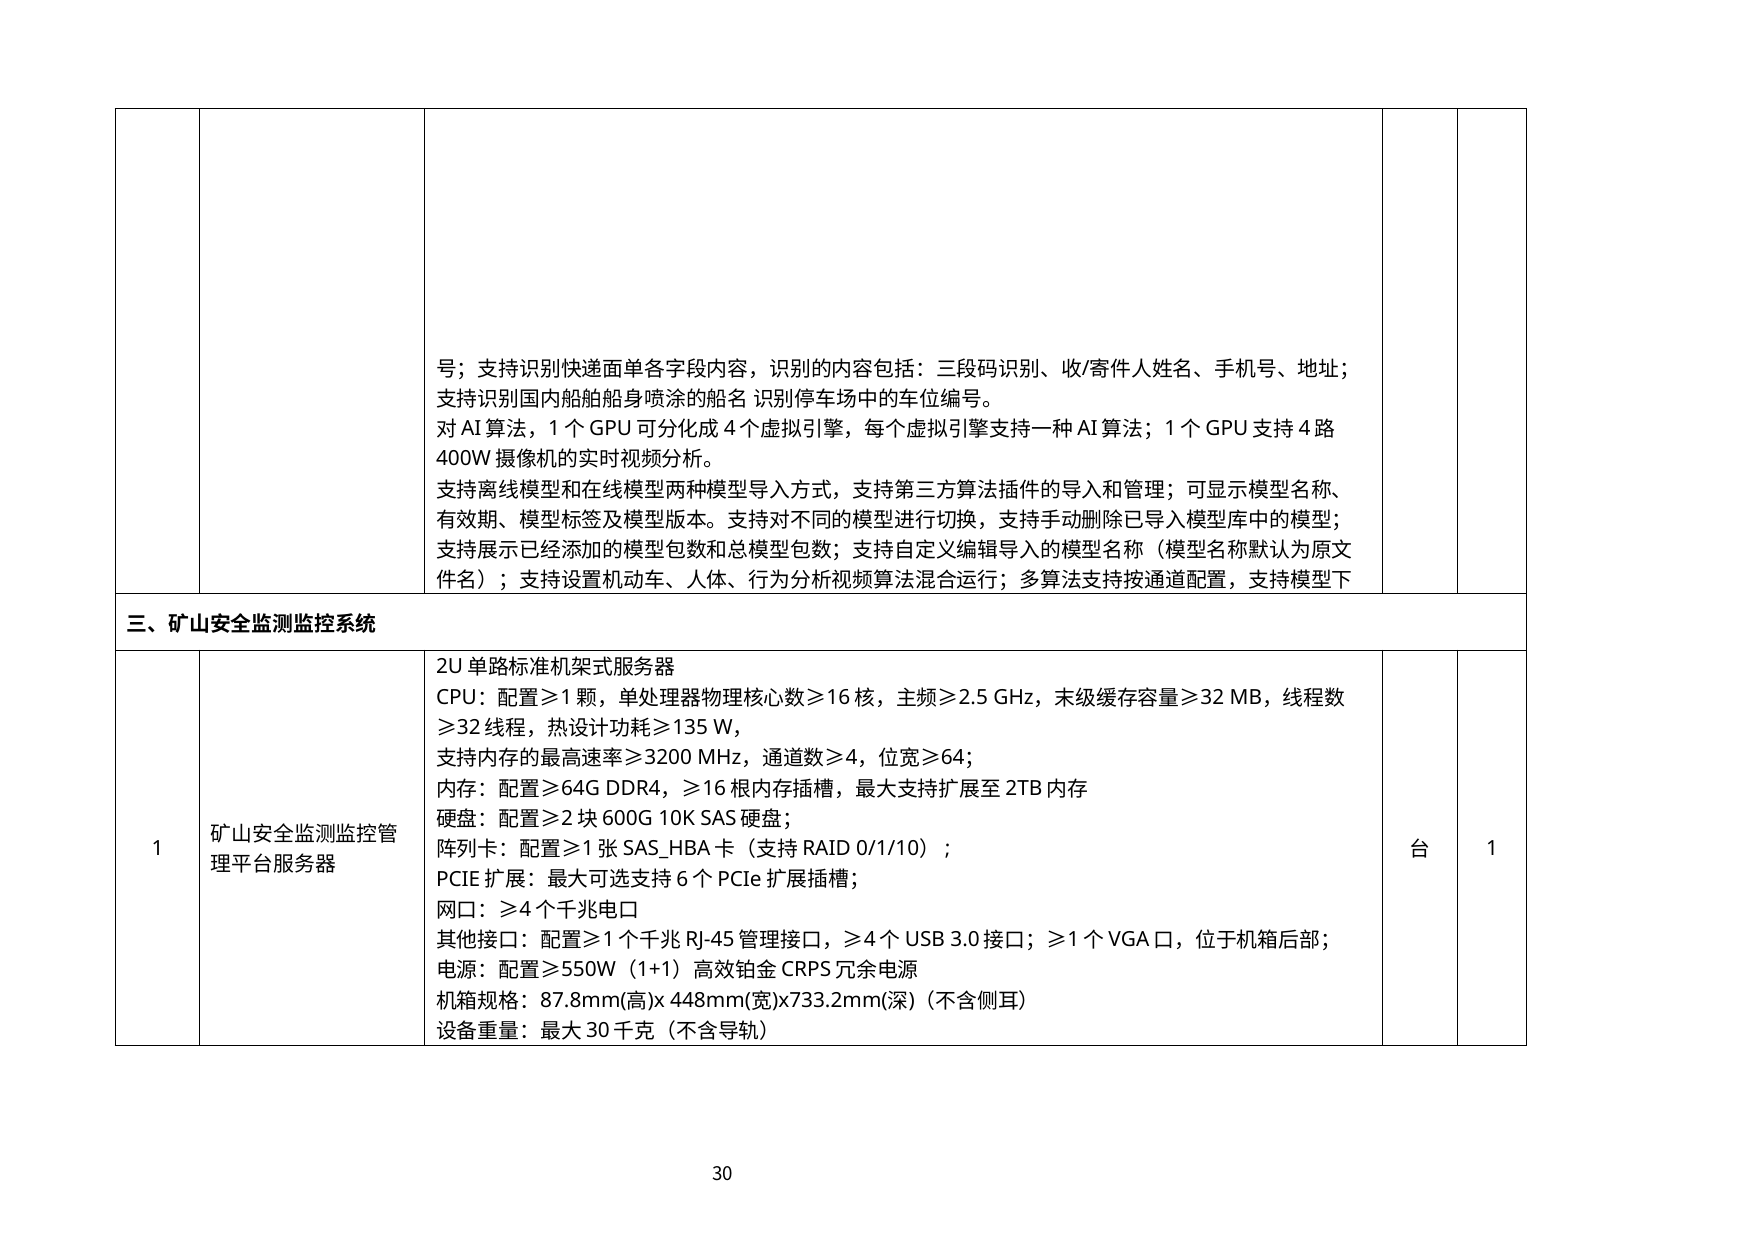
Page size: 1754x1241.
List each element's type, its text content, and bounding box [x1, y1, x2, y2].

table_cell 矿山安全监测监控管理平台服务器 [200, 651, 424, 1044]
table_cell 2U单路标准机架式服务器 CPU：配置≥1颗，单处理器物理核心数≥16核，主频≥2.5 GHz，末级缓存容量≥32 MB，线程数≥32线程，热设计功耗≥135 W， 支持内存的最高速率≥3200 MHz，通道数≥4，位宽≥64； 内存：配置≥64G DDR4，≥16根内存插槽，最大支持扩展至2TB内存 硬盘：配置≥2块600G 10K SAS硬盘； 阵列卡：配置≥1张SAS_HBA卡（支持RAID 0/1/10） ; PCIE扩展：最大可选支持6个PCIe扩展插槽； 网口：≥4个千兆电口 其他接口：配置≥1个千兆RJ-45管理接口，≥4个USB 3.0接口；≥1个VGA口，位于机箱后部； 电源：配置≥550W（1+1）高效铂金CRPS冗余电源 机箱规格：87.8mm(高)x 448mm(宽)x733.2mm(深)（不含侧耳） 设备重量：最大30千克（不含导轨） [425, 651, 1382, 1044]
table_cell 台 [1383, 651, 1457, 1044]
table_cell 三、矿山安全监测监控系统 [116, 594, 1526, 649]
table_cell 1 [116, 651, 199, 1044]
table_cell 1 [1458, 651, 1526, 1044]
